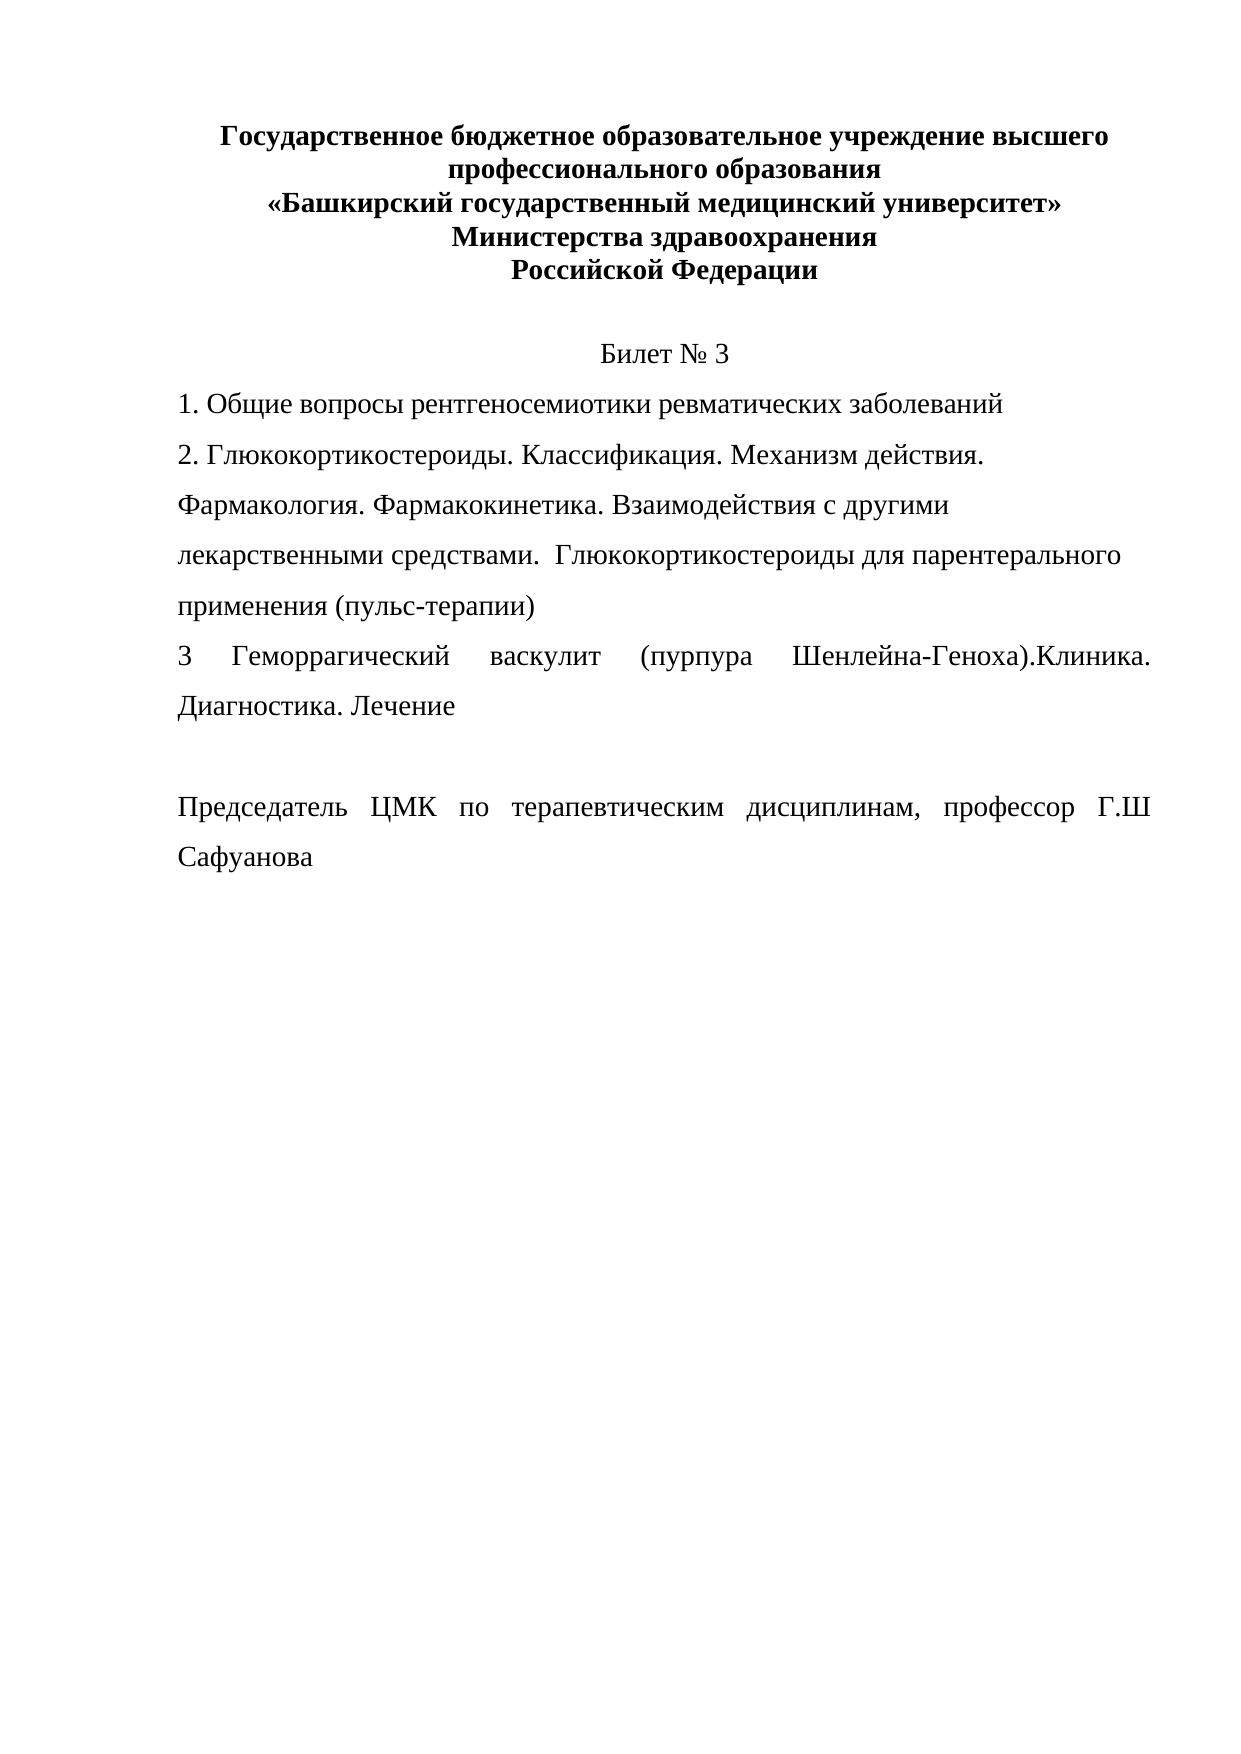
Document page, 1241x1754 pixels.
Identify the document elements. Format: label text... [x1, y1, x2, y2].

text Билет № 3 [177, 336, 1152, 370]
text Государственное бюджетное образовательное учреждение высшего профессионального образования [177, 118, 1152, 185]
text 1. Общие вопросы рентгеносемиотики ревматических заболеваний [177, 386, 1152, 420]
text «Башкирский государственный медицинский университет» [177, 185, 1152, 219]
text 2. Глюкокортикостероиды. Классификация. Механизм действия. Фармакология. Фармакокинетика. Взаимодействия с другими лекарственными средствами. Глюкокортикостероиды для парентерального применения (пульс-терапии) [177, 437, 1152, 621]
text 3 Геморрагический васкулит (пурпура Шенлейна-Геноха).Клиника. Диагностика. Лечение [177, 638, 1152, 722]
text Председатель ЦМК по терапевтическим дисциплинам, профессор Г.Ш Сафуанова [177, 789, 1152, 873]
text Российской Федерации [177, 252, 1152, 286]
text Министерства здравоохранения [177, 219, 1152, 252]
